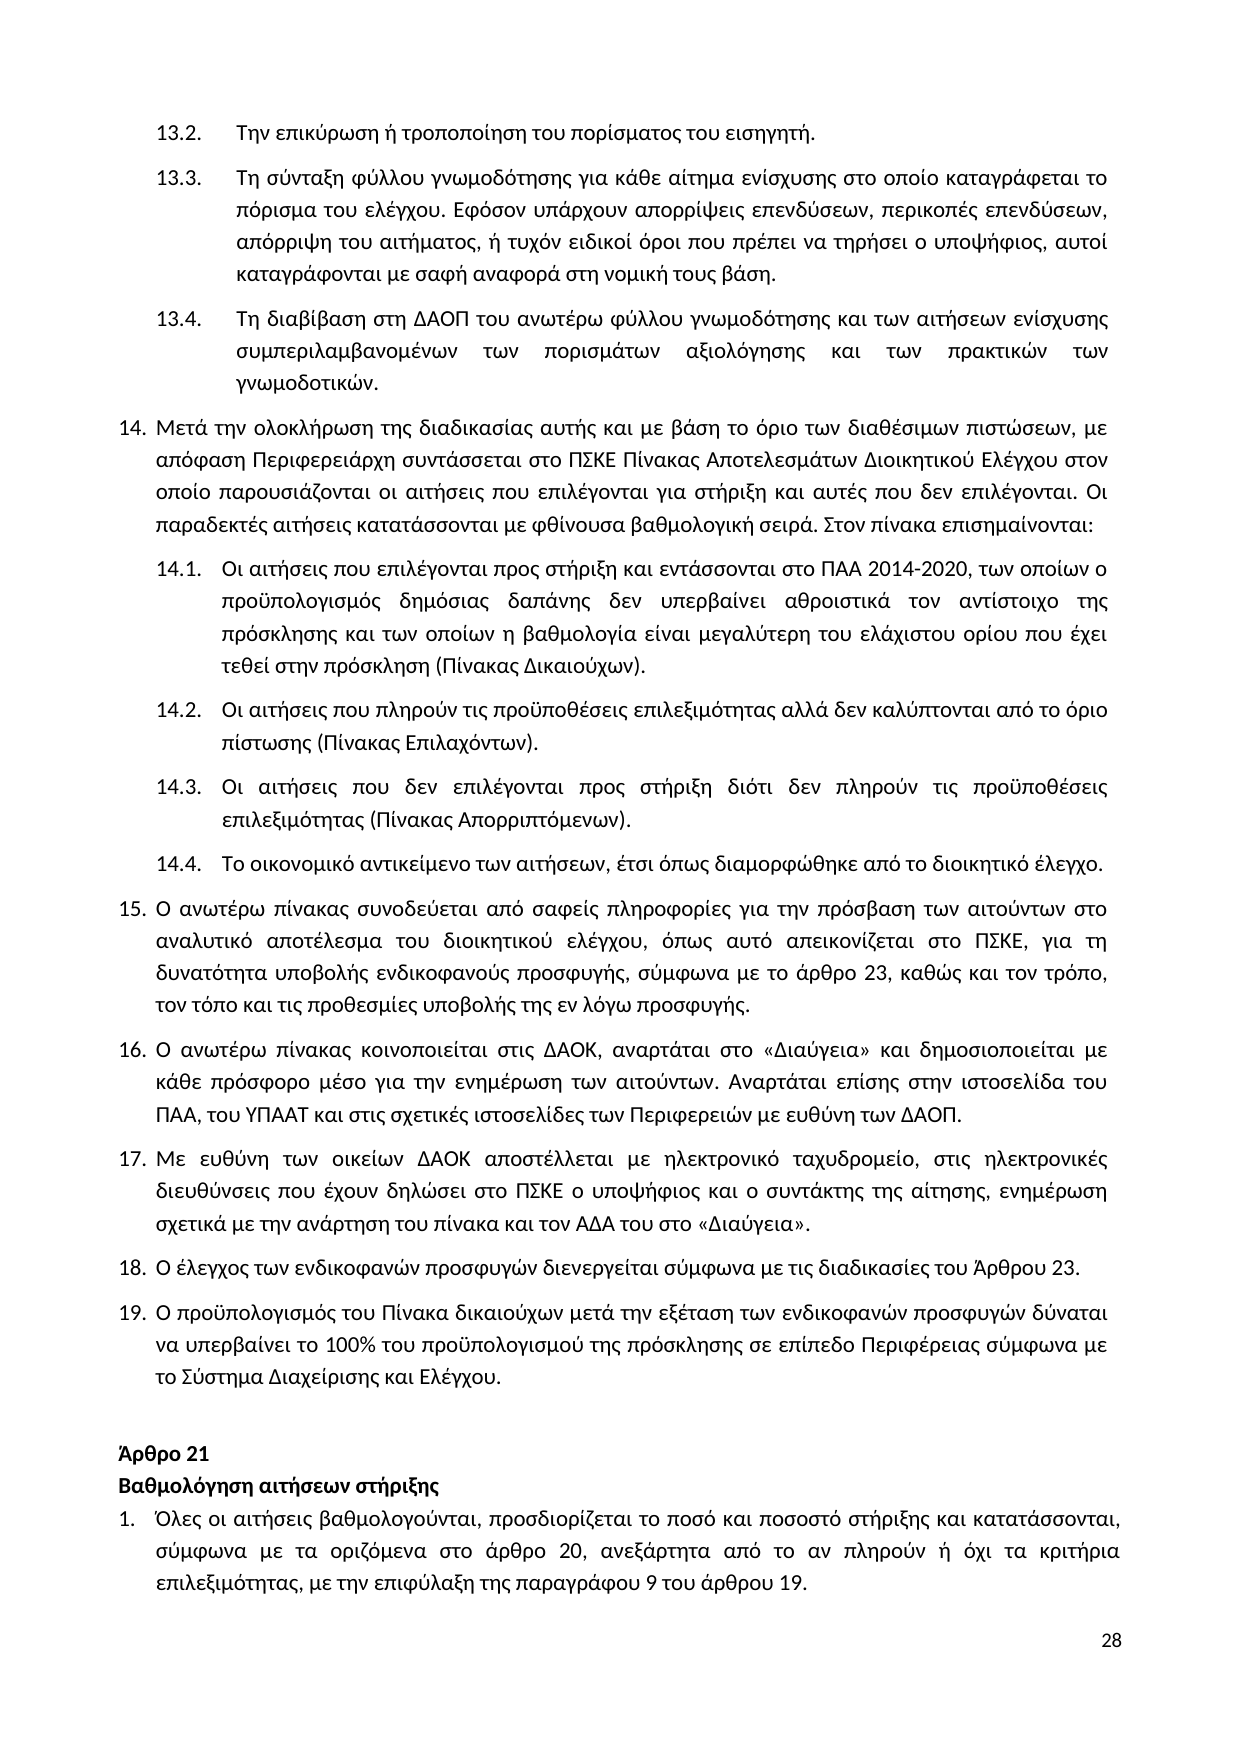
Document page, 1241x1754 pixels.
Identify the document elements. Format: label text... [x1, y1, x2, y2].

list Τη σύνταξη φύλλου γνωμοδότησης για κάθε αίτημα ενίσχυσης στο οποίο καταγράφεται το πόρισμα του ελέγχου. Εφόσον υπάρχουν απορρίψεις επενδύσεων, περικοπές επενδύσεων, απόρριψη του αιτήματος, ή τυχόν ειδικοί όροι που πρέπει να τηρήσει ο υποψήφιος, αυτοί καταγράφονται με σαφή αναφορά στη νομική τους βάση. [156, 163, 1109, 287]
list Ο προϋπολογισμός του Πίνακα δικαιούχων μετά την εξέταση των ενδικοφανών προσφυγών δύναται να υπερβαίνει το 100% του προϋπολογισμού της πρόσκλησης σε επίπεδο Περιφέρειας σύμφωνα με το Σύστημα Διαχείρισης και Ελέγχου. [118, 1298, 1109, 1391]
list Οι αιτήσεις που επιλέγονται προς στήριξη και εντάσσονται στο ΠΑΑ 2014-2020, των οποίων ο προϋπολογισμός δημόσιας δαπάνης δεν υπερβαίνει αθροιστικά τον αντίστοιχο της πρόσκλησης και των οποίων η βαθμολογία είναι μεγαλύτερη του ελάχιστου ορίου που έχει τεθεί στην πρόσκληση (Πίνακας Δικαιούχων). [156, 554, 1109, 679]
list Μετά την ολοκλήρωση της διαδικασίας αυτής και με βάση το όριο των διαθέσιμων πιστώσεων, με απόφαση Περιφερειάρχη συντάσσεται στο ΠΣΚΕ Πίνακας Αποτελεσμάτων Διοικητικού Ελέγχου στον οποίο παρουσιάζονται οι αιτήσεις που επιλέγονται για στήριξη και αυτές που δεν επιλέγονται. Οι παραδεκτές αιτήσεις κατατάσσονται με φθίνουσα βαθμολογική σειρά. Στον πίνακα επισημαίνονται: [118, 413, 1109, 538]
text Άρθρο 21 [118, 1439, 1122, 1467]
list Ο έλεγχος των ενδικοφανών προσφυγών διενεργείται σύμφωνα με τις διαδικασίες του Άρθρου 23. [118, 1253, 1109, 1281]
list Την επικύρωση ή τροποποίηση του πορίσματος του εισηγητή. [156, 118, 1109, 146]
list Οι αιτήσεις που δεν επιλέγονται προς στήριξη διότι δεν πληρούν τις προϋποθέσεις επιλεξιμότητας (Πίνακας Απορριπτόμενων). [156, 772, 1109, 833]
list Ο ανωτέρω πίνακας κοινοποιείται στις ΔΑΟΚ, αναρτάται στο «Διαύγεια» και δημοσιοποιείται με κάθε πρόσφορο μέσο για την ενημέρωση των αιτούντων. Αναρτάται επίσης στην ιστοσελίδα του ΠΑΑ, του ΥΠΑΑΤ και στις σχετικές ιστοσελίδες των Περιφερειών με ευθύνη των ΔΑΟΠ. [118, 1035, 1109, 1128]
list Όλες οι αιτήσεις βαθμολογούνται, προσδιορίζεται το ποσό και ποσοστό στήριξης και κατατάσσονται, σύμφωνα με τα οριζόμενα στο άρθρο 20, ανεξάρτητα από το αν πληρούν ή όχι τα κριτήρια επιλεξιμότητας, με την επιφύλαξη της παραγράφου 9 του άρθρου 19. [118, 1504, 1122, 1596]
list Με ευθύνη των οικείων ΔΑΟΚ αποστέλλεται με ηλεκτρονικό ταχυδρομείο, στις ηλεκτρονικές διευθύνσεις που έχουν δηλώσει στο ΠΣΚΕ ο υποψήφιος και ο συντάκτης της αίτησης, ενημέρωση σχετικά με την ανάρτηση του πίνακα και τον ΑΔΑ του στο «Διαύγεια». [118, 1144, 1109, 1237]
list Τη διαβίβαση στη ΔΑΟΠ του ανωτέρω φύλλου γνωμοδότησης και των αιτήσεων ενίσχυσης συμπεριλαμβανομένων των πορισμάτων αξιολόγησης και των πρακτικών των γνωμοδοτικών. [156, 304, 1109, 396]
text Βαθμολόγηση αιτήσεων στήριξης [118, 1472, 1122, 1499]
list Το οικονομικό αντικείμενο των αιτήσεων, έτσι όπως διαμορφώθηκε από το διοικητικό έλεγχο. [156, 849, 1109, 877]
list Ο ανωτέρω πίνακας συνοδεύεται από σαφείς πληροφορίες για την πρόσβαση των αιτούντων στο αναλυτικό αποτέλεσμα του διοικητικού ελέγχου, όπως αυτό απεικονίζεται στο ΠΣΚΕ, για τη δυνατότητα υποβολής ενδικοφανούς προσφυγής, σύμφωνα με το άρθρο 23, καθώς και τον τρόπο, τον τόπο και τις προθεσμίες υποβολής της εν λόγω προσφυγής. [118, 894, 1109, 1019]
list Οι αιτήσεις που πληρούν τις προϋποθέσεις επιλεξιμότητας αλλά δεν καλύπτονται από το όριο πίστωσης (Πίνακας Επιλαχόντων). [156, 696, 1109, 756]
